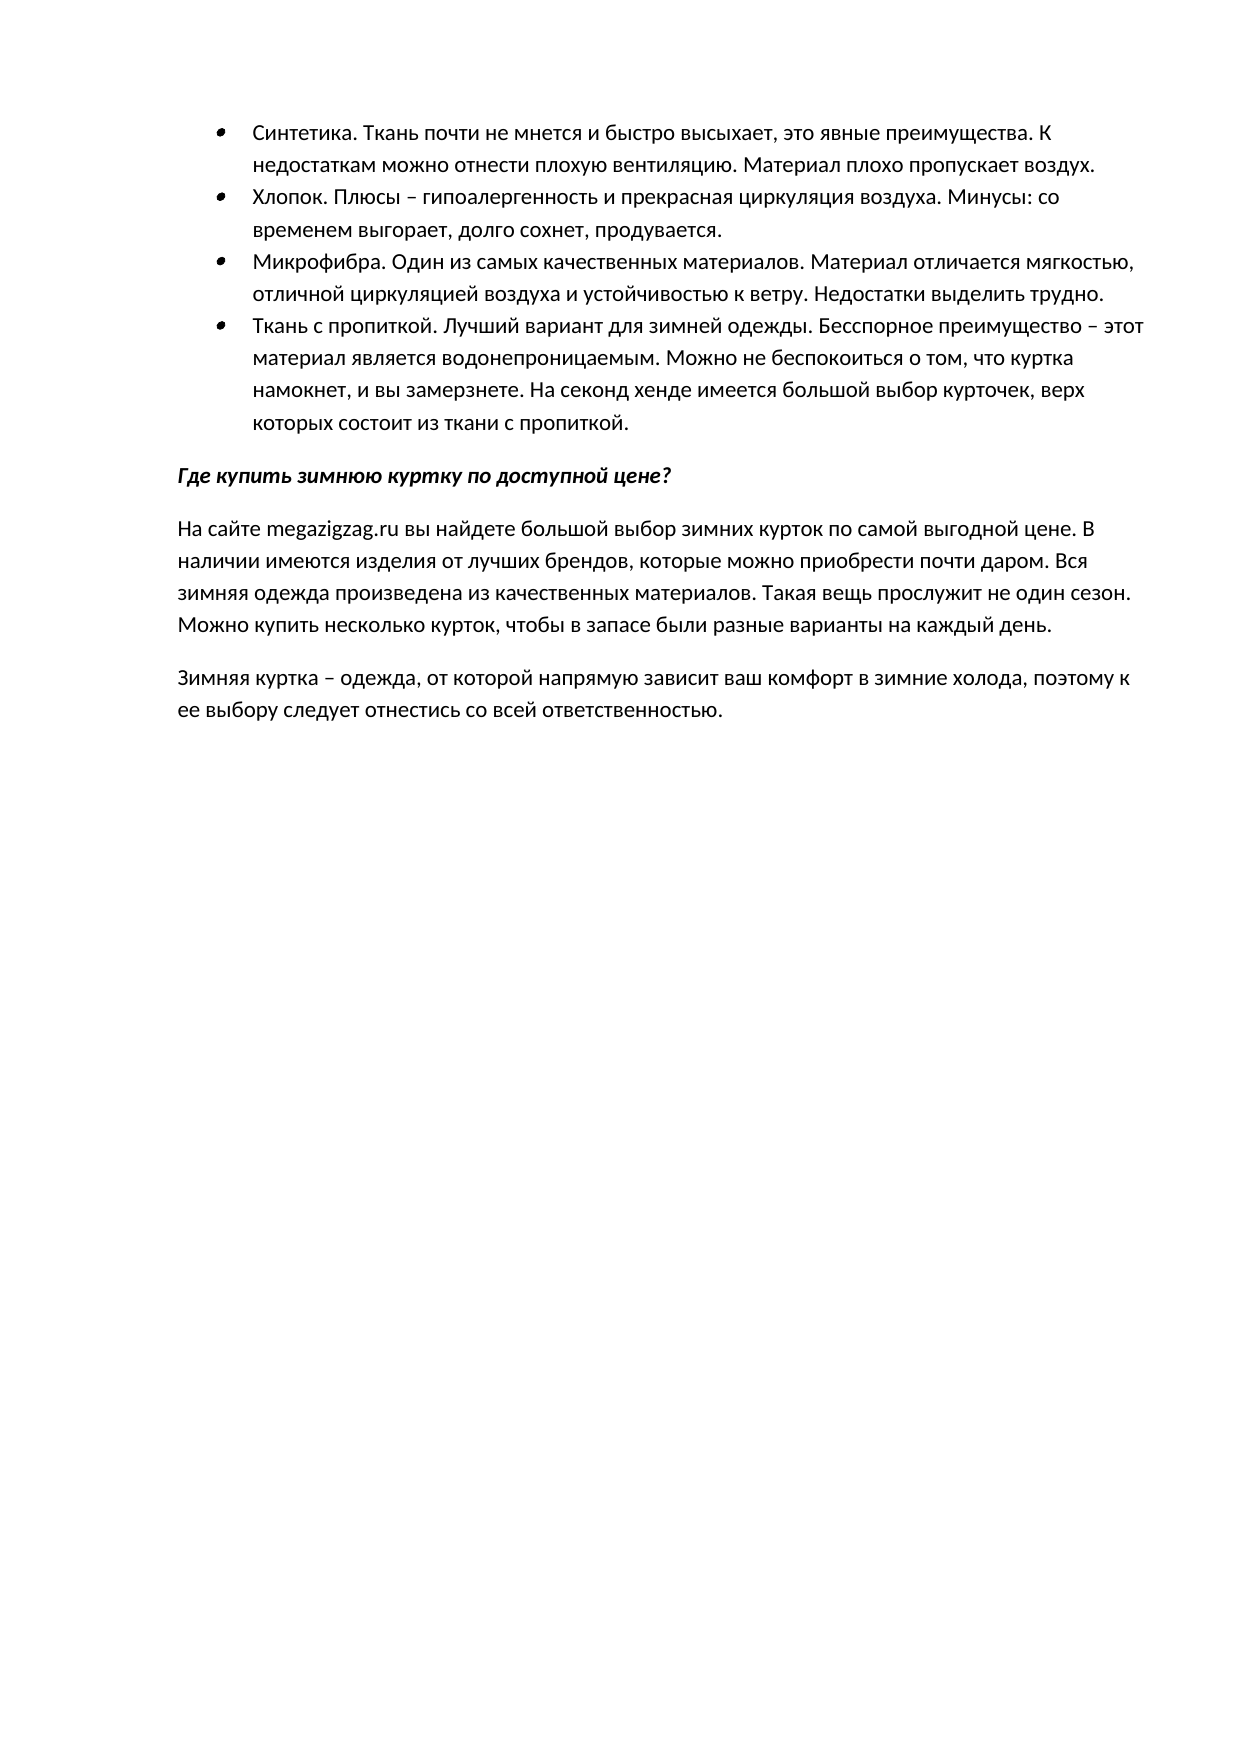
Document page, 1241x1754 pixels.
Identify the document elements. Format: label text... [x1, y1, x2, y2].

text Где купить зимнюю куртку по доступной цене? [177, 461, 1152, 489]
list Хлопок. Плюсы – гипоалергенность и прекрасная циркуляция воздуха. Минусы: со временем выгорает, долго сохнет, продувается. [215, 182, 1152, 243]
list Ткань с пропиткой. Лучший вариант для зимней одежды. Бесспорное преимущество – этот материал является водонепроницаемым. Можно не беспокоиться о том, что куртка намокнет, и вы замерзнете. На секонд хенде имеется большой выбор курточек, верх которых состоит из ткани с пропиткой. [215, 311, 1152, 436]
list Микрофибра. Один из самых качественных материалов. Материал отличается мягкостью, отличной циркуляцией воздуха и устойчивостью к ветру. Недостатки выделить трудно. [215, 247, 1152, 307]
list Синтетика. Ткань почти не мнется и быстро высыхает, это явные преимущества. К недостаткам можно отнести плохую вентиляцию. Материал плохо пропускает воздух. [215, 118, 1152, 178]
text На сайте megazigzag.ru вы найдете большой выбор зимних курток по самой выгодной цене. В наличии имеются изделия от лучших брендов, которые можно приобрести почти даром. Вся зимняя одежда произведена из качественных материалов. Такая вещь прослужит не один сезон. Можно купить несколько курток, чтобы в запасе были разные варианты на каждый день. [177, 514, 1152, 638]
text Зимняя куртка – одежда, от которой напрямую зависит ваш комфорт в зимние холода, поэтому к ее выбору следует отнестись со всей ответственностью. [177, 663, 1152, 724]
